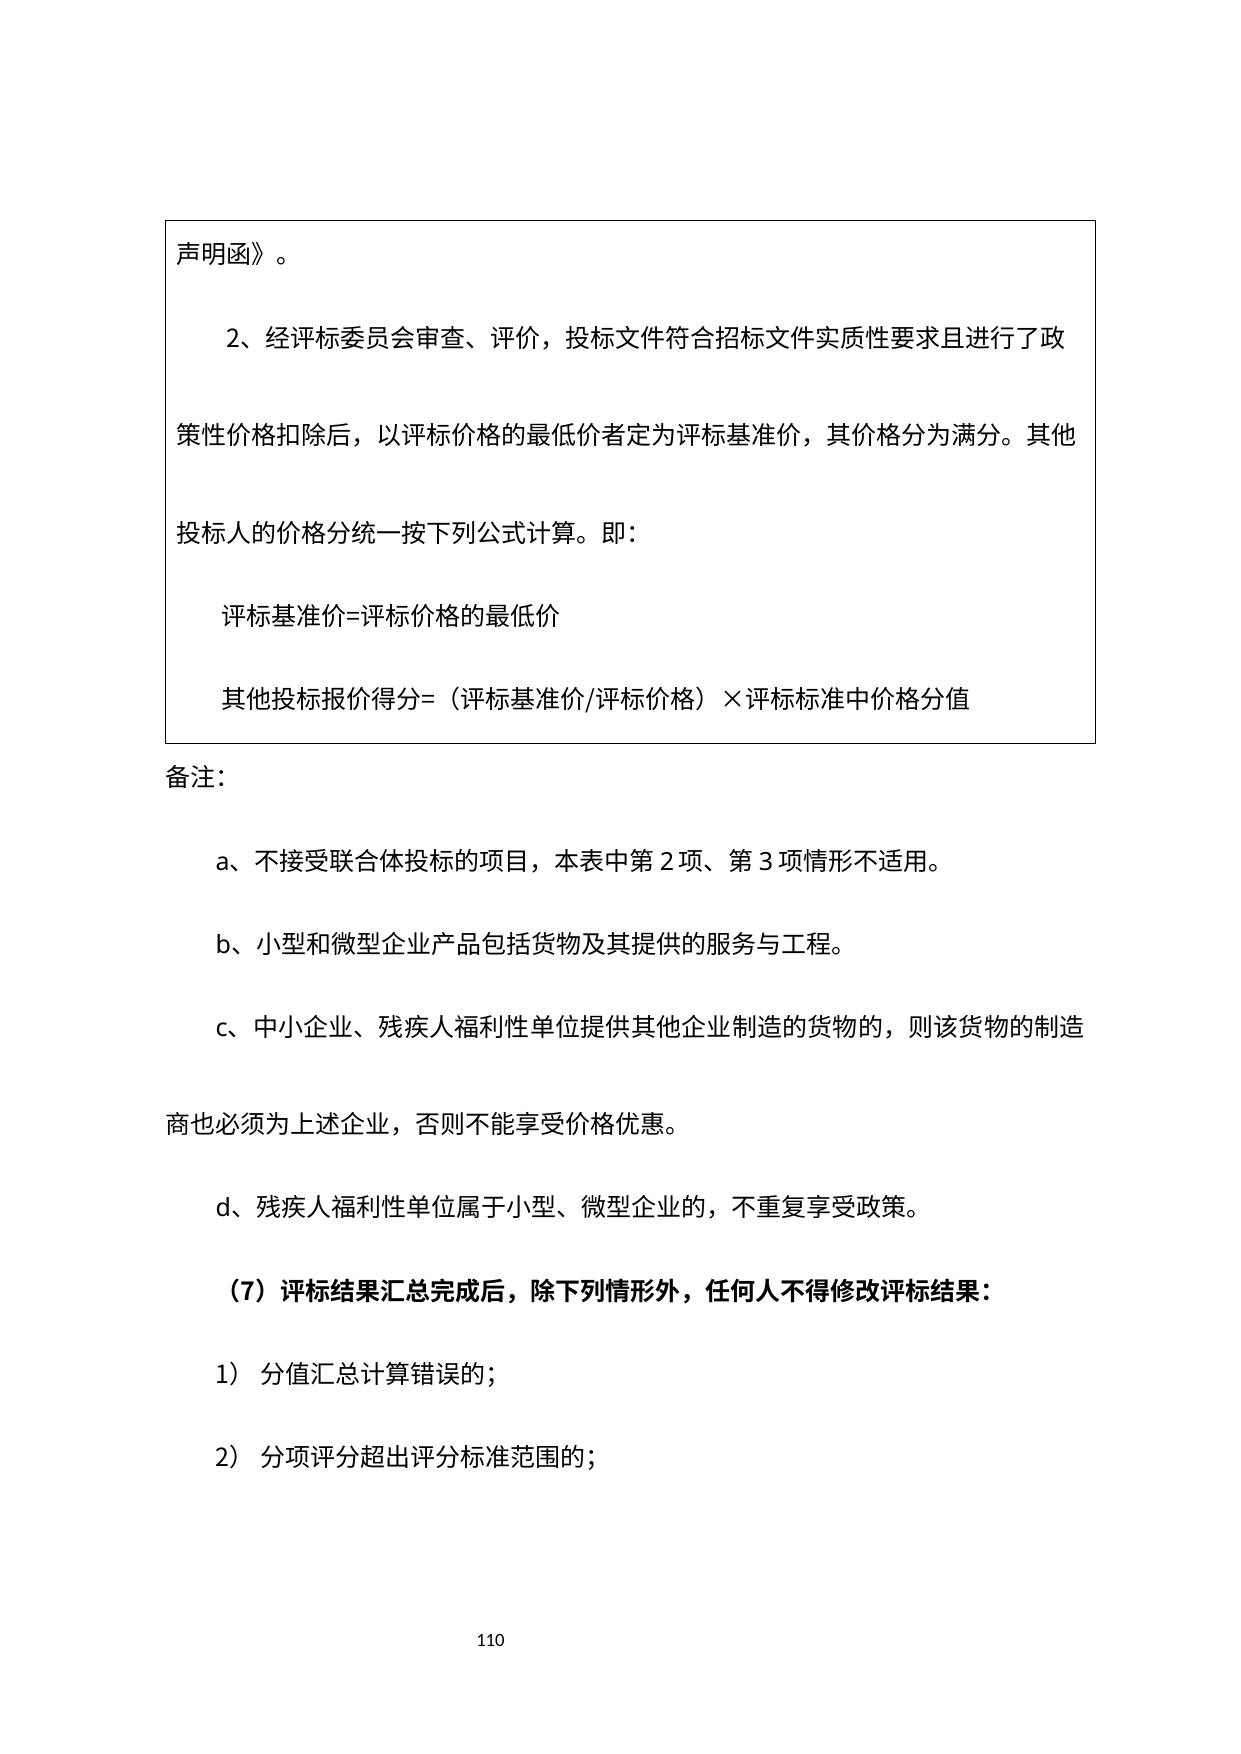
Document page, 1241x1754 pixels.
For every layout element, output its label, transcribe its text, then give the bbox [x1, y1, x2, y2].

text a、不接受联合体投标的项目，本表中第2项、第3项情形不适用。 [165, 827, 1087, 892]
text （7）评标结果汇总完成后，除下列情形外，任何人不得修改评标结果： [165, 1257, 1087, 1322]
text 备注： [165, 744, 1087, 808]
text d、残疾人福利性单位属于小型、微型企业的，不重复享受政策。 [165, 1173, 1087, 1238]
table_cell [166, 221, 1095, 742]
text b、小型和微型企业产品包括货物及其提供的服务与工程。 [165, 910, 1087, 975]
text 1） 分值汇总计算错误的； [165, 1340, 1087, 1405]
text 2） 分项评分超出评分标准范围的； [165, 1423, 1087, 1488]
text c、中小企业、残疾人福利性单位提供其他企业制造的货物的，则该货物的制造商也必须为上述企业，否则不能享受价格优惠。 [165, 993, 1087, 1155]
